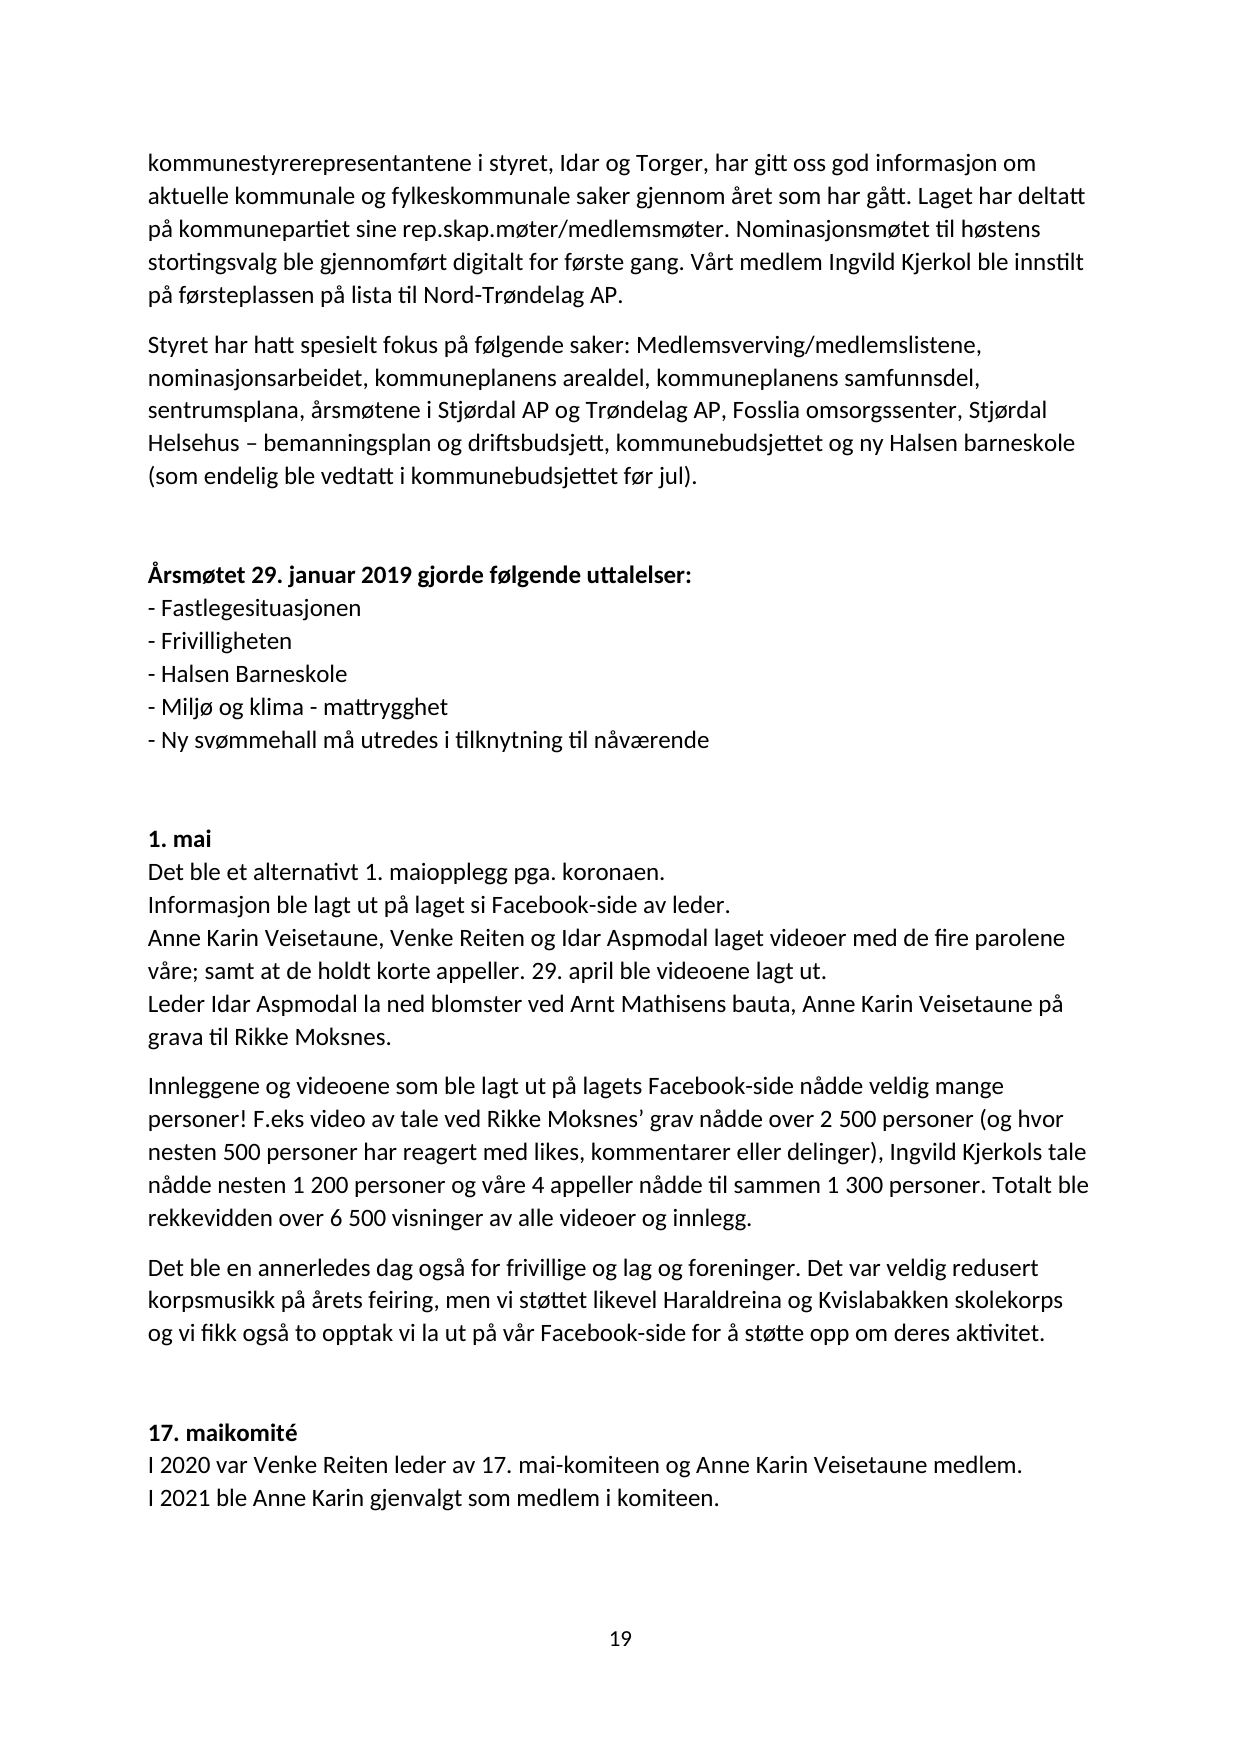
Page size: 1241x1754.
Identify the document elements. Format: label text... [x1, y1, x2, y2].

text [148, 148, 1093, 310]
text Det ble en annerledes dag også for frivillige og lag og foreninger. Det var veldig redusert korpsmusikk på årets feiring, men vi støttet likevel Haraldreina og Kvislabakken skolekorps og vi fikk også to opptak vi la ut på vår Facebook-side for å støtte opp om deres aktivitet. [148, 1252, 1093, 1348]
text 17. maikomité I 2020 var Venke Reiten leder av 17. mai-komiteen og Anne Karin Veisetaune medlem. I 2021 ble Anne Karin gjenvalgt som medlem i komiteen. [148, 1417, 1093, 1513]
text Innleggene og videoene som ble lagt ut på lagets Facebook-side nådde veldig mange personer! F.eks video av tale ved Rikke Moksnes’ grav nådde over 2 500 personer (og hvor nesten 500 personer har reagert med likes, kommentarer eller delinger), Ingvild Kjerkols tale nådde nesten 1 200 personer og våre 4 appeller nådde til sammen 1 300 personer. Totalt ble rekkevidden over 6 500 visninger av alle videoer og innlegg. [148, 1071, 1093, 1233]
text Årsmøtet 29. januar 2019 gjorde følgende uttalelser: - Fastlegesituasjonen - Frivilligheten - Halsen Barneskole - Miljø og klima - mattrygghet - Ny svømmehall må utredes i tilknytning til nåværende [148, 560, 1093, 755]
text Styret har hatt spesielt fokus på følgende saker: Medlemsverving/medlemslistene, nominasjonsarbeidet, kommuneplanens arealdel, kommuneplanens samfunnsdel, sentrumsplana, årsmøtene i Stjørdal AP og Trøndelag AP, Fosslia omsorgssenter, Stjørdal Helsehus – bemanningsplan og driftsbudsjett, kommunebudsjettet og ny Halsen barneskole (som endelig ble vedtatt i kommunebudsjettet før jul). [148, 329, 1093, 491]
text 1. mai Det ble et alternativt 1. maiopplegg pga. koronaen. Informasjon ble lagt ut på laget si Facebook-side av leder. Anne Karin Veisetaune, Venke Reiten og Idar Aspmodal laget videoer med de fire parolene våre; samt at de holdt korte appeller. 29. april ble videoene lagt ut. Leder Idar Aspmodal la ned blomster ved Arnt Mathisens bauta, Anne Karin Veisetaune på grava til Rikke Moksnes. [148, 823, 1093, 1051]
